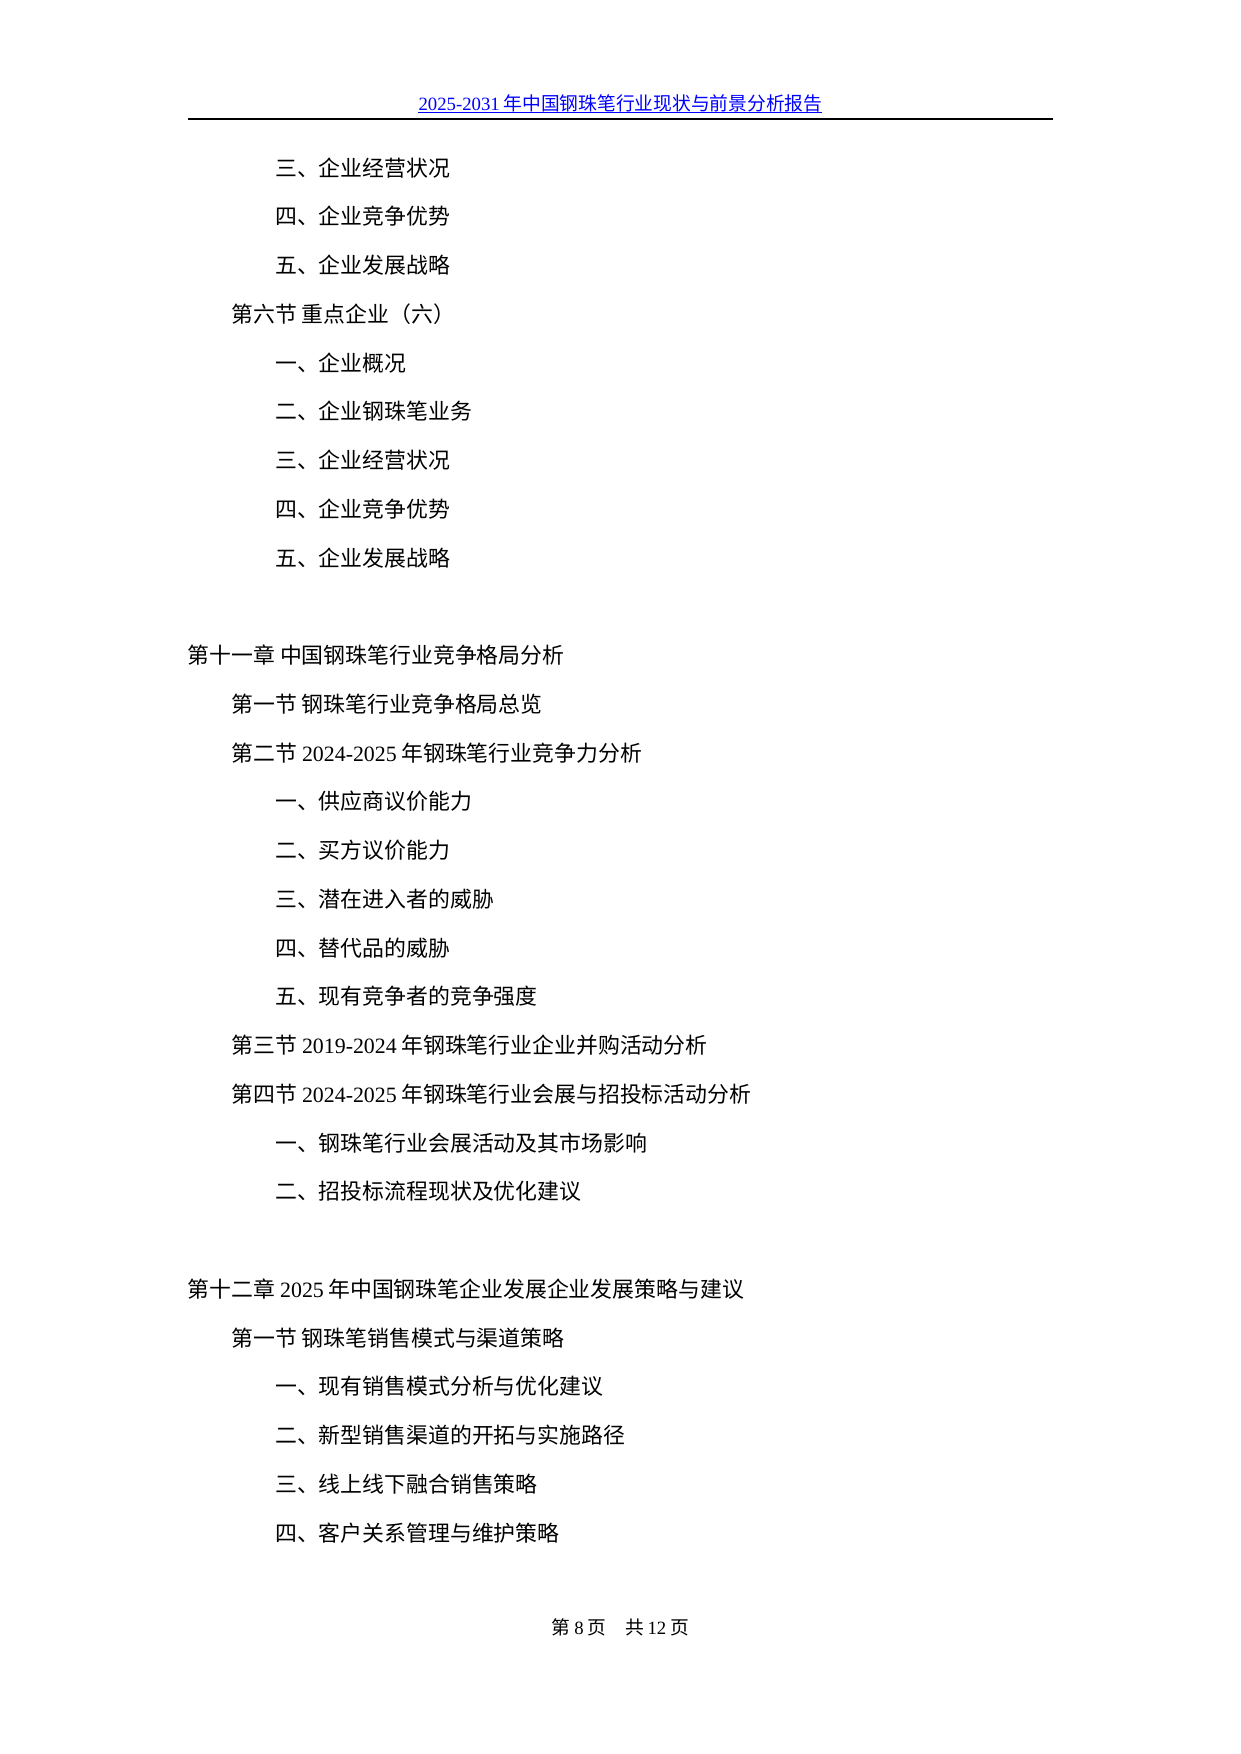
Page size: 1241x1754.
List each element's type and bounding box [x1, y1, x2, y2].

text [187, 150, 1053, 1548]
